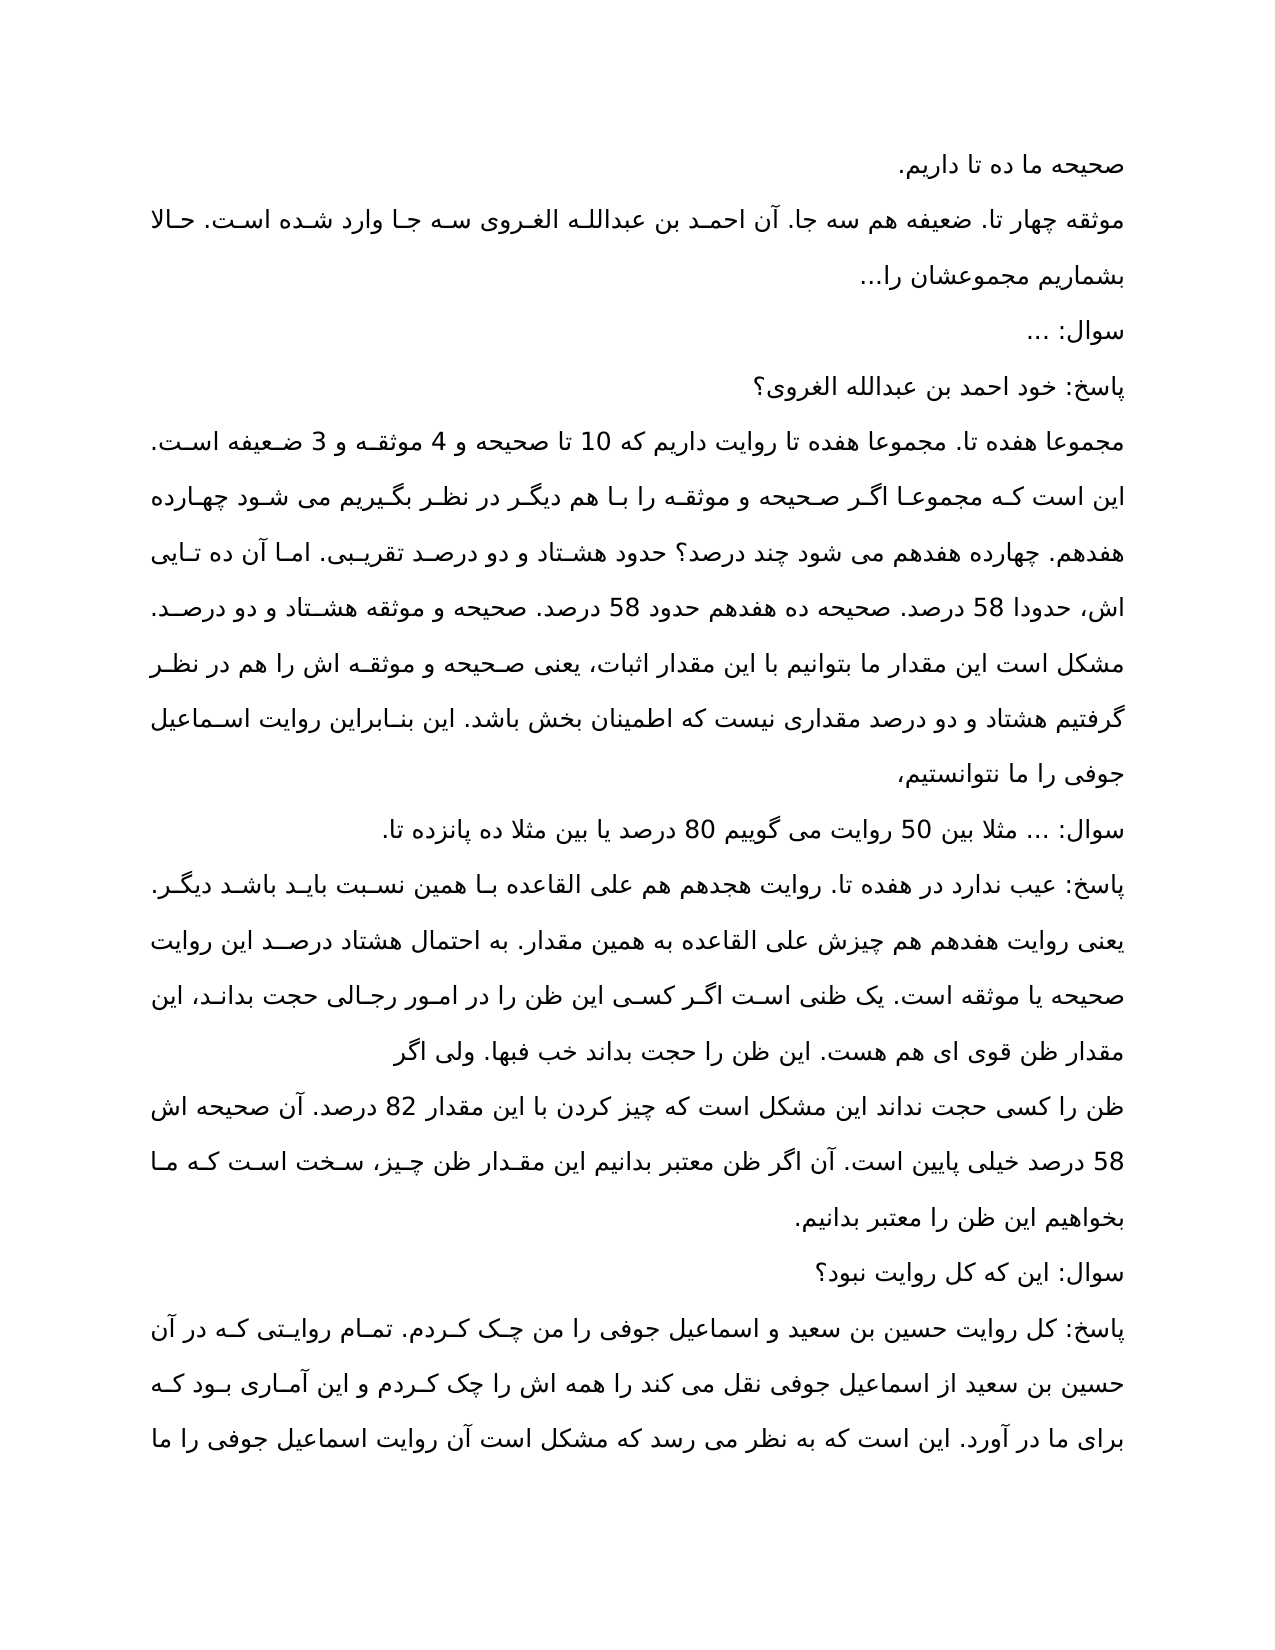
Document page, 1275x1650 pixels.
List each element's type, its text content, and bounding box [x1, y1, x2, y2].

text سوال: این که کل روایت نبود؟ [150, 1258, 1125, 1287]
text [150, 1314, 1125, 1454]
text پاسخ: عیب ندارد در هفده تا. روایت هجدهم هم علی القاعده با همین نسبت باید باشد دیگر. یعنی روایت هفدهم هم چیزش علی القاعده به همین مقدار. به احتمال هشتاد درصد این روایت صحیحه یا موثقه است. یک ظنی است اگر کسی این ظن را در امور رجالی حجت بداند، این مقدار ظن قوی ای هم هست. این ظن را حجت بداند خب فبها. ولی اگر [150, 870, 1125, 1066]
text سوال: ... مثلا بین 50 روایت می گوییم 80 درصد یا بین مثلا ده پانزده تا. [150, 815, 1125, 844]
text مجموعا هفده تا. مجموعا هفده تا روایت داریم که 10 تا صحیحه و 4 موثقه و 3 ضعیفه است. این است که مجموعا اگر صحیحه و موثقه را با هم دیگر در نظر بگیریم می شود چهارده هفدهم. چهارده هفدهم می شود چند درصد؟ حدود هشتاد و دو درصد تقریبی. اما آن ده تایی اش، حدودا 58 درصد. صحیحه ده هفدهم حدود 58 درصد. صحیحه و موثقه هشتاد و دو درصد. مشکل است این مقدار ما بتوانیم با این مقدار اثبات، یعنی صحیحه و موثقه اش را هم در نظر گرفتیم هشتاد و دو درصد مقداری نیست که اطمینان بخش باشد. این بنابراین روایت اسماعیل جوفی را ما نتوانستیم، [150, 427, 1125, 789]
text موثقه چهار تا. ضعیفه هم سه جا. آن احمد بن عبدالله الغروی سه جا وارد شده است. حالا بشماریم مجموعشان را... [150, 205, 1125, 290]
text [150, 150, 1125, 179]
text ظن را کسی حجت نداند این مشکل است که چیز کردن با این مقدار 82 درصد. آن صحیحه اش 58 درصد خیلی پایین است. آن اگر ظن معتبر بدانیم این مقدار ظن چیز، سخت است که ما بخواهیم این ظن را معتبر بدانیم. [150, 1092, 1125, 1232]
text پاسخ: خود احمد بن عبدالله الغروی؟ [150, 372, 1125, 401]
text سوال: ... [150, 316, 1125, 345]
